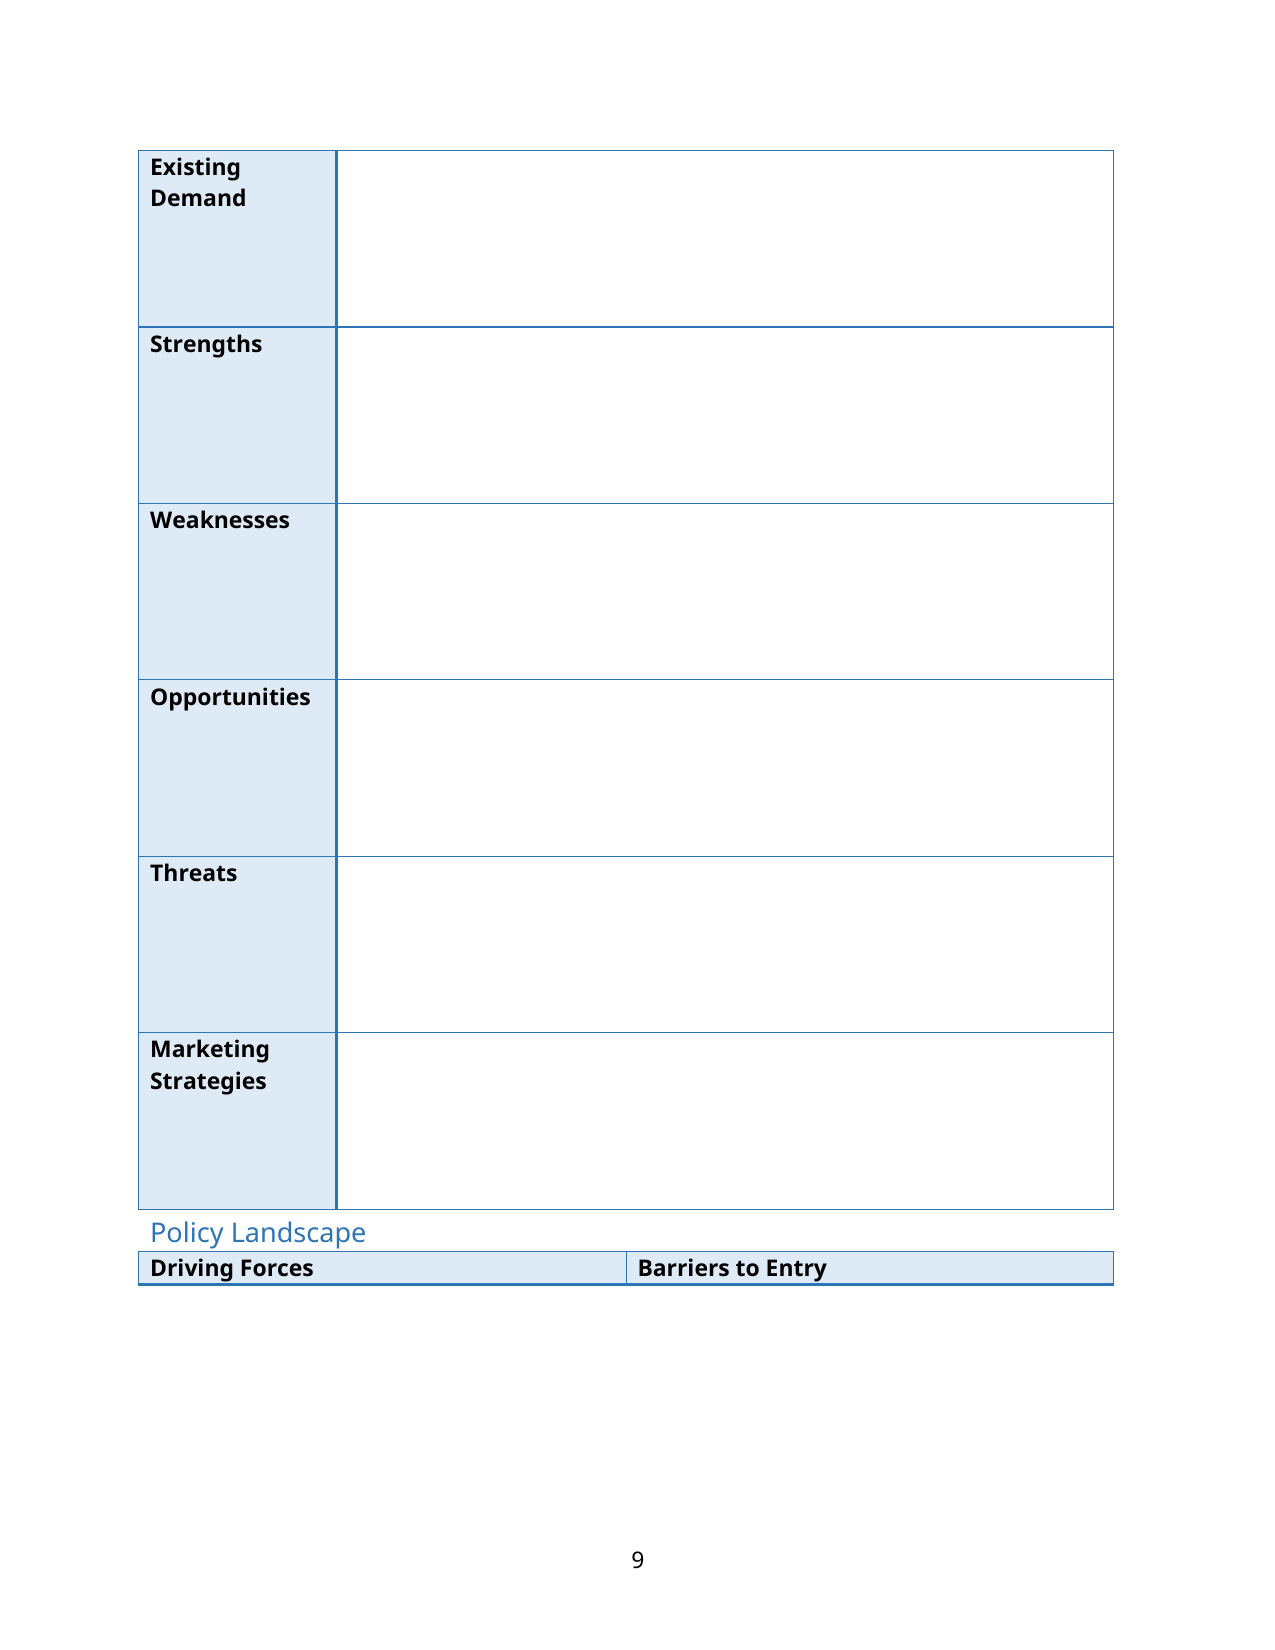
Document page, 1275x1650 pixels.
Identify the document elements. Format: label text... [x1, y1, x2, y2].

table_cell Strengths [139, 328, 335, 503]
table_header Driving Forces [139, 1252, 626, 1283]
table_cell [338, 328, 1113, 503]
table_cell Existing Demand [139, 151, 335, 326]
table_cell Opportunities [139, 680, 335, 856]
table_cell [338, 151, 1113, 326]
table_cell Weaknesses [139, 504, 335, 679]
table_cell [338, 680, 1113, 856]
table_cell [338, 857, 1113, 1032]
table_header Barriers to Entry [627, 1252, 1113, 1283]
subtitle Policy Landscape [150, 1214, 1125, 1251]
table_cell [338, 1033, 1113, 1209]
table_cell [338, 504, 1113, 679]
table_cell Threats [139, 857, 335, 1032]
table_cell Marketing Strategies [139, 1033, 335, 1209]
